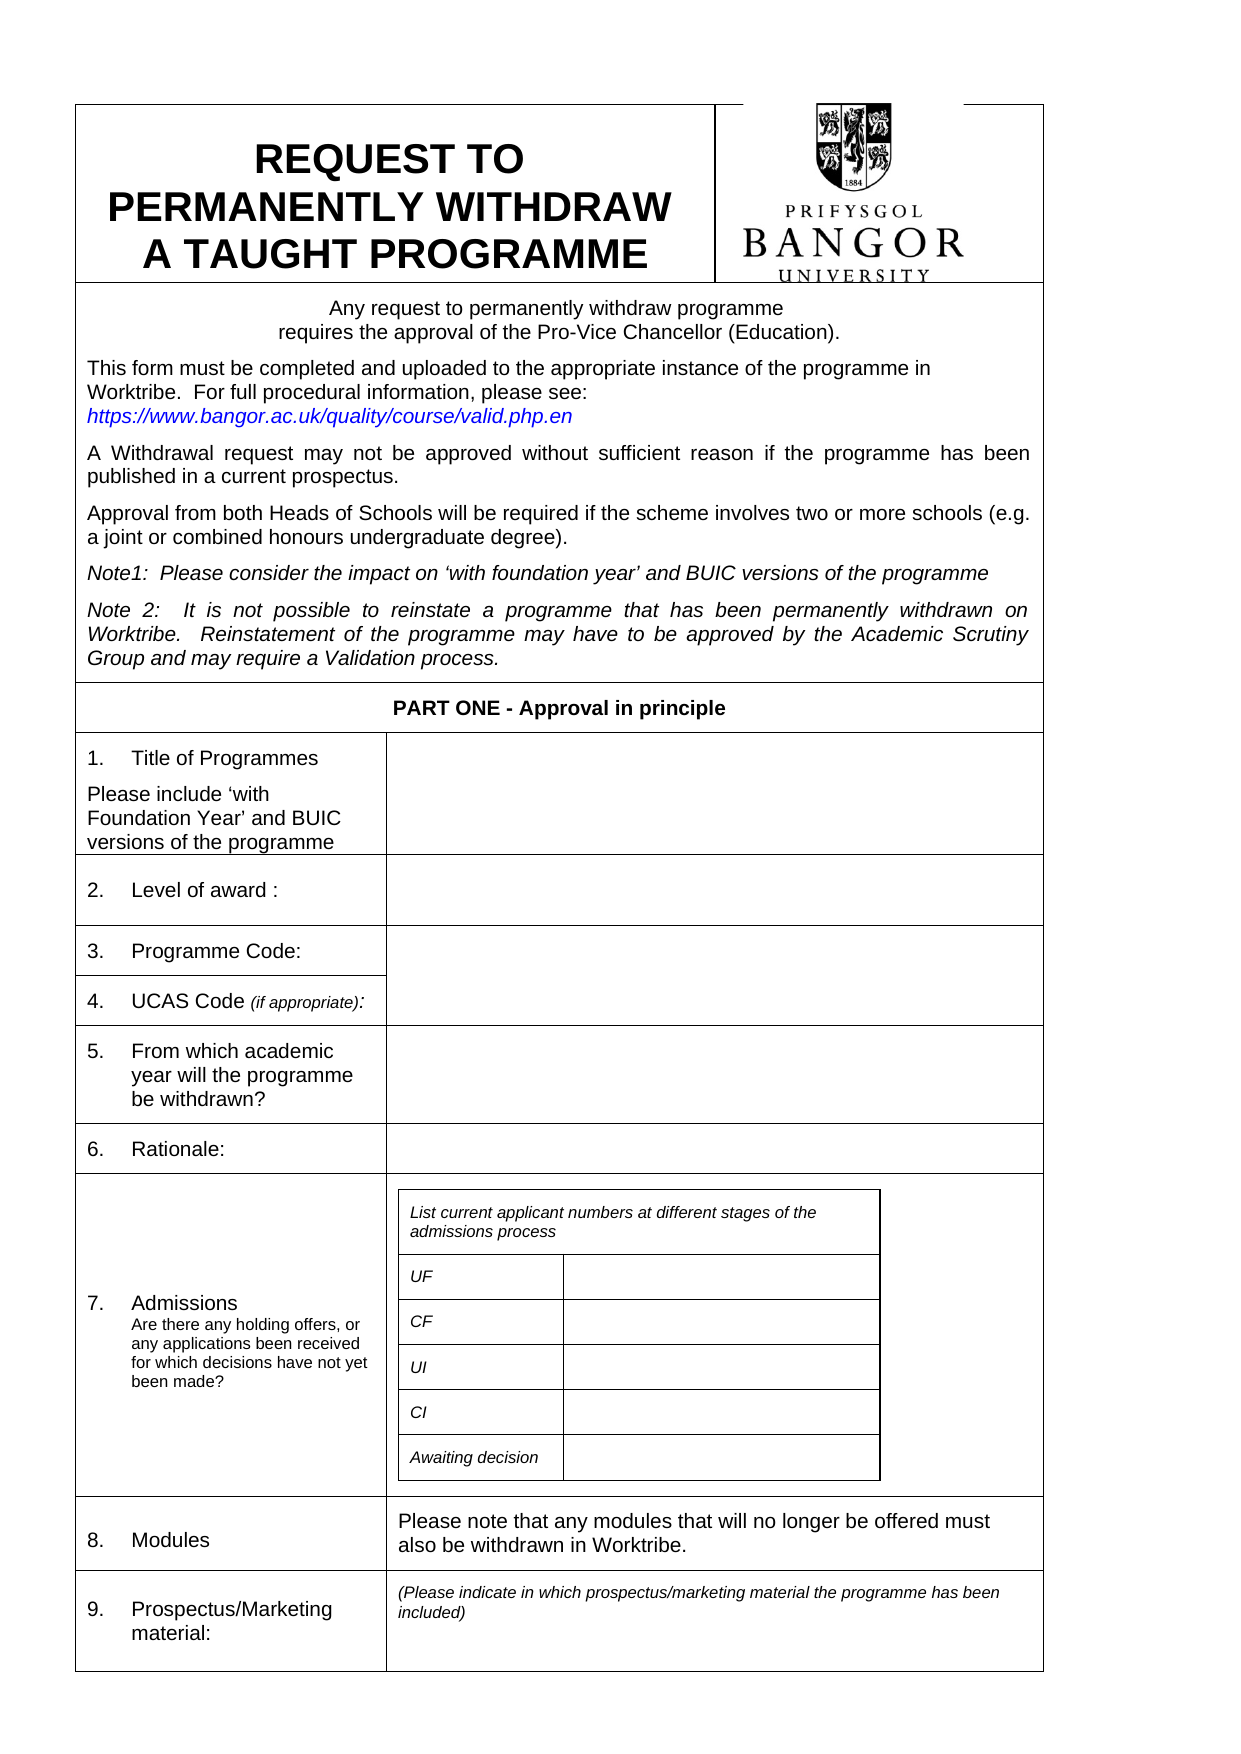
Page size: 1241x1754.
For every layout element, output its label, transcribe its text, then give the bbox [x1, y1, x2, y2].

picture [743, 103, 964, 282]
table_cell PART ONE - Approval in principle [76, 683, 1043, 732]
table_cell UCAS Code (if appropriate): [76, 976, 386, 1025]
table_header [716, 105, 743, 282]
table_cell [387, 1026, 1043, 1123]
table_cell (Please indicate in which prospectus/marketing material the programme has been included) [387, 1571, 1043, 1671]
table_cell [387, 1174, 1043, 1496]
table_cell Admissions Are there any holding offers, or any applications been received for which decisions have not yet been made? [76, 1174, 386, 1496]
table_cell Programme Code: [76, 926, 386, 975]
table_cell Rationale: [76, 1124, 386, 1173]
table_header [964, 105, 1043, 282]
table_cell [387, 1124, 1043, 1173]
table_cell Please note that any modules that will no longer be offered must also be withdrawn in Worktribe. [387, 1497, 1043, 1570]
table_cell Any request to permanently withdraw programme requires the approval of the Pro-Vice Chancellor (Education). This form must be completed and uploaded to the appropriate instance of the programme in Worktribe. For full procedural information, please see: https://www.bangor.ac.uk/quality/course/valid.php.en A Withdrawal request may not be approved without sufficient reason if the programme has been published in a current prospectus. Approval from both Heads of Schools will be required if the scheme involves two or more schools (e.g. a joint or combined honours undergraduate degree). Note1: Please consider the impact on ‘with foundation year’ and BUIC versions of the programme Note 2: It is not possible to reinstate a programme that has been permanently withdrawn on Worktribe. Reinstatement of the programme may have to be approved by the Academic Scrutiny Group and may require a Validation process. [76, 283, 1043, 682]
table_header REQUEST TO PERMANENTLY WITHDRAW A TAUGHT PROGRAMME [76, 105, 714, 282]
table_cell Modules [76, 1497, 386, 1570]
table_cell Title of Programmes Please include ‘with Foundation Year’ and BUIC versions of the programme [76, 733, 386, 854]
table_cell Level of award : [76, 855, 386, 925]
table_cell From which academic year will the programme be withdrawn? [76, 1026, 386, 1123]
table_cell [387, 733, 1043, 854]
table_cell [387, 855, 1043, 925]
table_cell [387, 926, 1043, 1025]
table_cell Prospectus/Marketing material: [76, 1571, 386, 1671]
